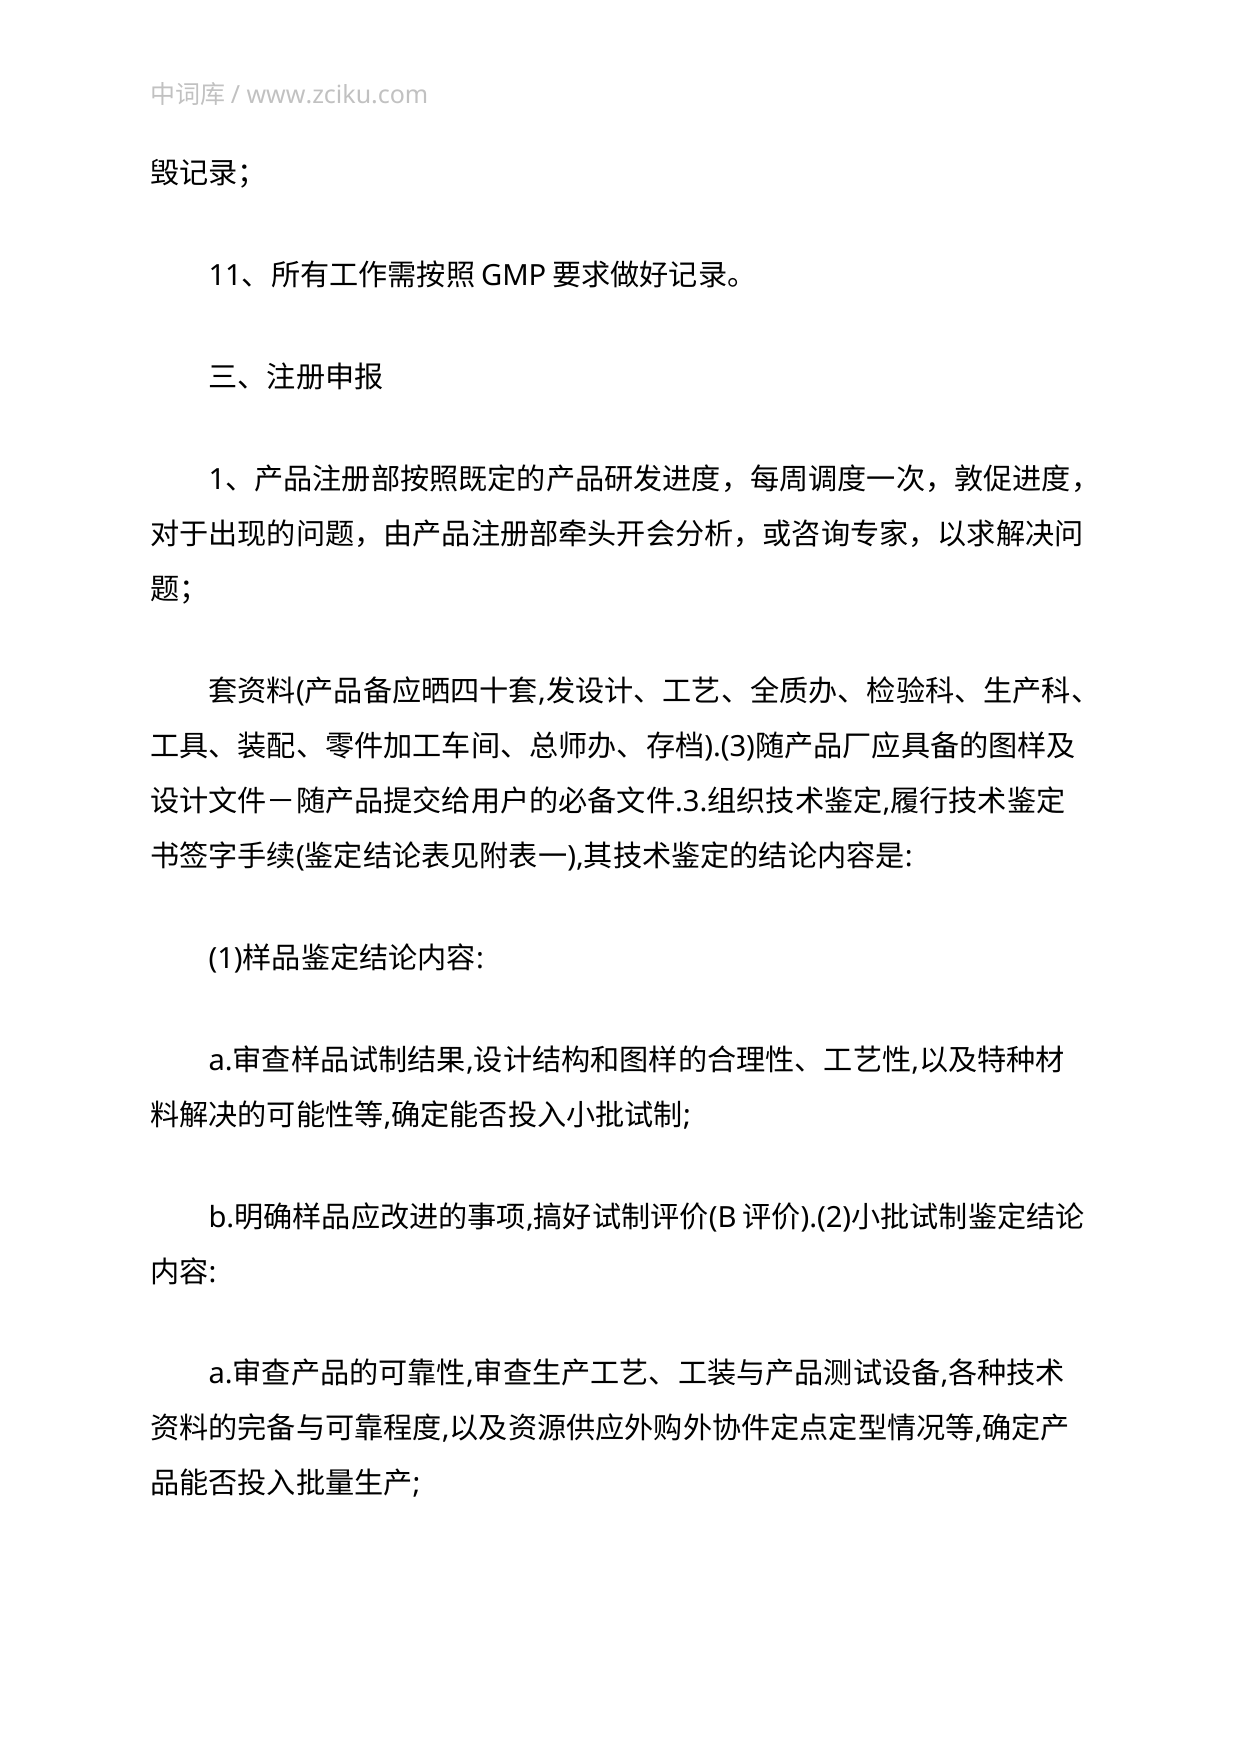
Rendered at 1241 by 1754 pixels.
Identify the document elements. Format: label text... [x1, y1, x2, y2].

text b.明确样品应改进的事项,搞好试制评价(B评价).(2)小批试制鉴定结论内容: [150, 1193, 1090, 1291]
text a.审查产品的可靠性,审查生产工艺、工装与产品测试设备,各种技术资料的完备与可靠程度,以及资源供应外购外协件定点定型情况等,确定产品能否投入批量生产; [150, 1350, 1090, 1502]
text (1)样品鉴定结论内容: [150, 934, 1090, 977]
text 三、注册申报 [150, 354, 1090, 396]
text 1、产品注册部按照既定的产品研发进度，每周调度一次，敦促进度，对于出现的问题，由产品注册部牵头开会分析，或咨询专家，以求解决问题； [150, 456, 1090, 608]
text 套资料(产品备应晒四十套,发设计、工艺、全质办、检验科、生产科、工具、装配、零件加工车间、总师办、存档).(3)随产品厂应具备的图样及设计文件－随产品提交给用户的必备文件.3.组织技术鉴定,履行技术鉴定书签字手续(鉴定结论表见附表一),其技术鉴定的结论内容是: [150, 667, 1090, 874]
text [150, 150, 1090, 192]
text 11、所有工作需按照GMP要求做好记录。 [150, 252, 1090, 294]
text a.审查样品试制结果,设计结构和图样的合理性、工艺性,以及特种材料解决的可能性等,确定能否投入小批试制; [150, 1036, 1090, 1133]
